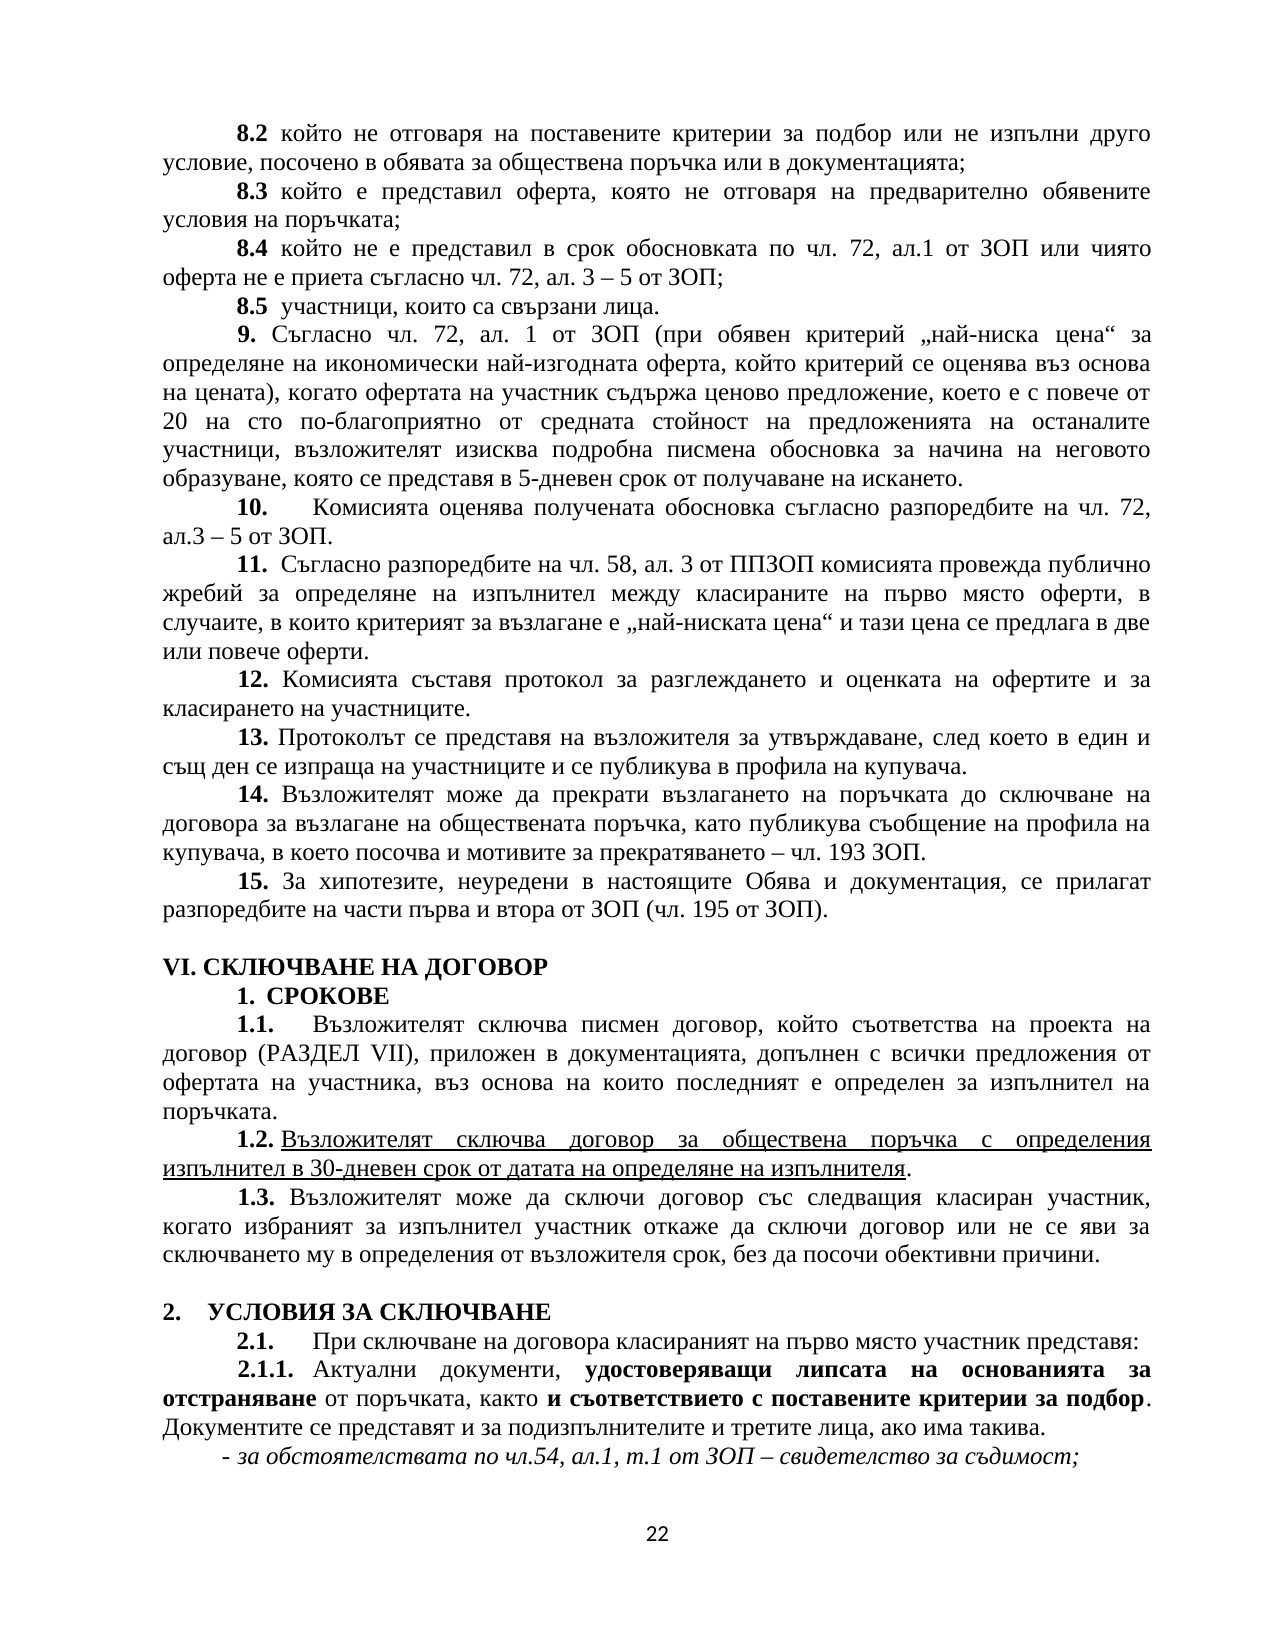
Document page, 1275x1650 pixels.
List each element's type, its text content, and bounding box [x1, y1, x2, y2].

text - за обстоятелствата по чл.54, ал.1, т.1 от ЗОП – свидетелство за съдимост; [162, 1441, 1152, 1469]
text 12. Комисията съставя протокол за разглеждането и оценката на офертите и за класирането на участниците. [162, 664, 1152, 722]
text 1.1. Възложителят сключва писмен договор, който съответства на проекта на договор (РАЗДЕЛ VII), приложен в документацията, допълнен с всички предложения от офертата на участника, въз основа на които последният е определен за изпълнител на поръчката. [162, 1009, 1152, 1124]
text 1. СРОКОВЕ [162, 981, 1152, 1009]
text 13. Протоколът се представя на възложителя за утвърждаване, след което в един и същ ден се изпраща на участниците и се публикува в профила на купувача. [162, 722, 1152, 779]
text 8.5 участници, които са свързани лица. [162, 291, 1152, 319]
text 9. Съгласно чл. 72, ал. 1 от ЗОП (при обявен критерий „най-ниска цена“ за определяне на икономически най-изгодната оферта, който критерий се оценява въз основа на цената), когато офертата на участник съдържа ценово предложение, което е с повече от 20 на сто по-благоприятно от средната стойност на предложенията на останалите участници, възложителят изисква подробна писмена обосновка за начина на неговото образуване, която се представя в 5-дневен срок от получаване на искането. [162, 319, 1152, 492]
text 1.2. Възложителят сключва договор за обществена поръчка с определения изпълнител в 30-дневен срок от датата на определяне на изпълнителя. [162, 1124, 1152, 1182]
text 8.4 който не е представил в срок обосновката по чл. 72, ал.1 от ЗОП или чиято оферта не е приета съгласно чл. 72, ал. 3 – 5 от ЗОП; [162, 233, 1152, 291]
text 10. Комисията оценява получената обосновка съгласно разпоредбите на чл. 72, ал.3 – 5 от ЗОП. [162, 492, 1152, 549]
text 14. Възложителят може да прекрати възлагането на поръчката до сключване на договора за възлагане на обществената поръчка, като публикува съобщение на профила на купувача, в което посочва и мотивите за прекратяването – чл. 193 ЗОП. [162, 779, 1152, 866]
text 2.1.1. Актуални документи, удостоверяващи липсата на основанията за отстраняване от поръчката, както и съответствието с поставените критерии за подбор. Документите се представят и за подизпълнителите и третите лица, ако има такива. [162, 1354, 1152, 1441]
text 8.3 който е представил оферта, която не отговаря на предварително обявените условия на поръчката; [162, 176, 1152, 233]
text 11. Съгласно разпоредбите на чл. 58, ал. 3 от ППЗОП комисията провежда публично жребий за определяне на изпълнител между класираните на първо място оферти, в случаите, в които критерият за възлагане е „най-ниската цена“ и тази цена се предлага в две или повече оферти. [162, 549, 1152, 664]
text 2.1. При сключване на договора класираният на първо място участник представя: [162, 1326, 1152, 1354]
text 1.3. Възложителят може да сключи договор със следващия класиран участник, когато избраният за изпълнител участник откаже да сключи договор или не се яви за сключването му в определения от възложителя срок, без да посочи обективни причини. [162, 1182, 1152, 1268]
text VІ. СКЛЮЧВАНЕ НА ДОГОВОР [162, 952, 1152, 981]
text 2. УСЛОВИЯ ЗА СКЛЮЧВАНЕ [162, 1297, 1152, 1326]
text 8.2 който не отговаря на поставените критерии за подбор или не изпълни друго условие, посочено в обявата за обществена поръчка или в документацията; [162, 118, 1152, 176]
text 15. За хипотезите, неуредени в настоящите Обява и документация, се прилагат разпоредбите на части първа и втора от ЗОП (чл. 195 от ЗОП). [162, 866, 1152, 923]
